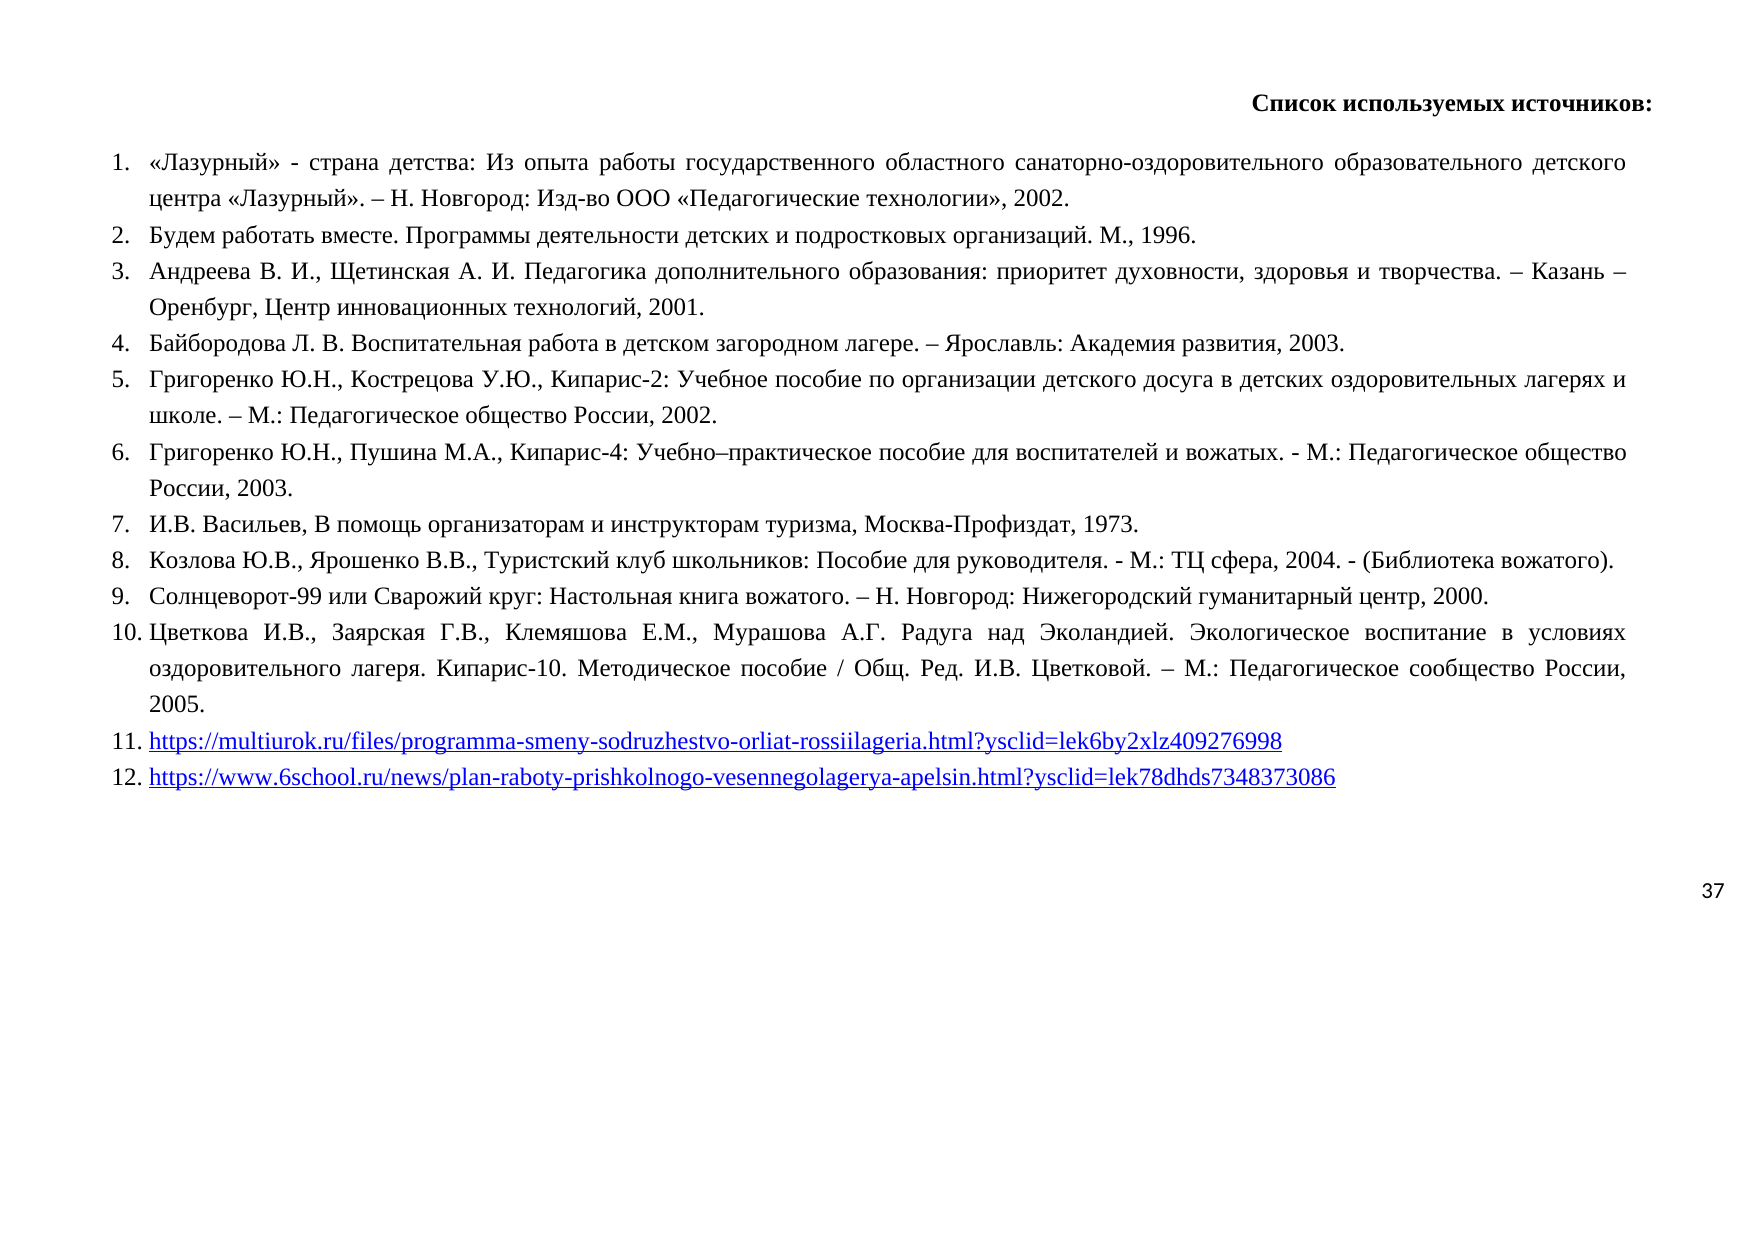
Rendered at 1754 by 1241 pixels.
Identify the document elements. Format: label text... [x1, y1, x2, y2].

list Григоренко Ю.Н., Кострецова У.Ю., Кипарис-2: Учебное пособие по организации детского досуга в детских оздоровительных лагерях и школе. – М.: Педагогическое общество России, 2002. [111, 364, 1628, 429]
list Солнцеворот-99 или Сварожий круг: Настольная книга вожатого. – Н. Новгород: Нижегородский гуманитарный центр, 2000. [111, 581, 1628, 610]
list «Лазурный» - страна детства: Из опыта работы государственного областного санаторно-оздоровительного образовательного детского центра «Лазурный». – Н. Новгород: Изд-во ООО «Педагогические технологии», 2002. [111, 147, 1628, 212]
list Цветкова И.В., Заярская Г.В., Клемяшова Е.М., Мурашова А.Г. Радуга над Эколандией. Экологическое воспитание в условиях оздоровительного лагеря. Кипарис-10. Методическое пособие / Общ. Ред. И.В. Цветковой. – М.: Педагогическое сообщество России, 2005. [111, 617, 1628, 718]
list Андреева В. И., Щетинская А. И. Педагогика дополнительного образования: приоритет духовности, здоровья и творчества. – Казань – Оренбург, Центр инновационных технологий, 2001. [111, 256, 1628, 321]
text Список используемых источников: [72, 88, 1724, 117]
list И.В. Васильев, В помощь организаторам и инструкторам туризма, Москва-Профиздат, 1973. [111, 509, 1628, 538]
list https://multiurok.ru/files/programma-smeny-sodruzhestvo-orliat-rossiilageria.html?ysclid=lek6by2xlz409276998 [111, 726, 1628, 754]
list Григоренко Ю.Н., Пушина М.А., Кипарис-4: Учебно–практическое пособие для воспитателей и вожатых. - М.: Педагогическое общество России, 2003. [111, 437, 1628, 501]
list Козлова Ю.В., Ярошенко В.В., Туристский клуб школьников: Пособие для руководителя. - М.: ТЦ сфера, 2004. - (Библиотека вожатого). [111, 545, 1628, 574]
list https://www.6school.ru/news/plan-raboty-prishkolnogo-vesennegolagerya-apelsin.html?ysclid=lek78dhds7348373086 [111, 762, 1628, 791]
list Будем работать вместе. Программы деятельности детских и подростковых организаций. М., 1996. [111, 220, 1628, 248]
list Байбородова Л. В. Воспитательная работа в детском загородном лагере. – Ярославль: Академия развития, 2003. [111, 328, 1628, 357]
